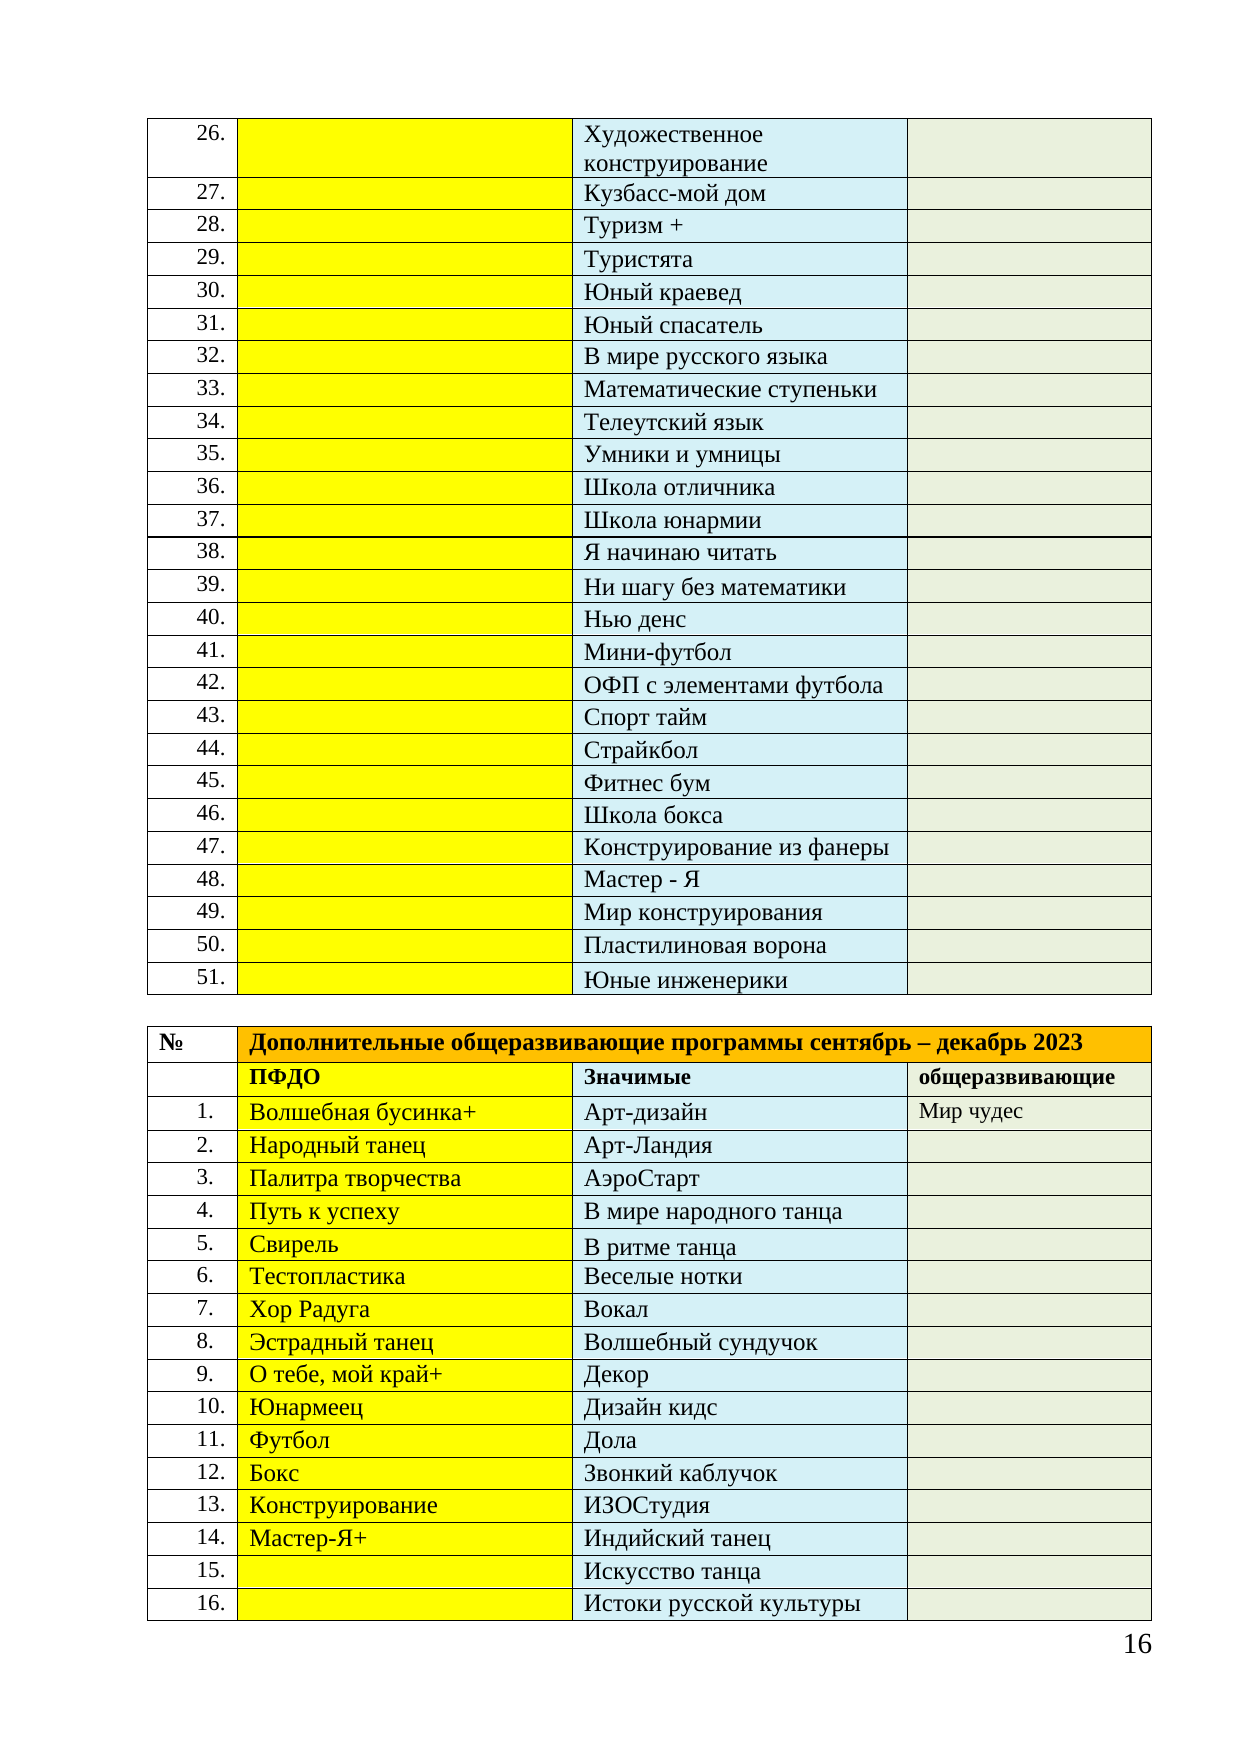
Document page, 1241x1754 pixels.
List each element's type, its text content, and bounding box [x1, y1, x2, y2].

table_cell [908, 439, 1151, 471]
table_cell [238, 178, 572, 209]
table_cell Страйкбол [573, 734, 907, 765]
table_cell [148, 1163, 237, 1195]
table_cell [908, 930, 1151, 962]
table_cell [148, 505, 237, 536]
table_cell Мини-футбол [573, 636, 907, 667]
table_cell [908, 1556, 1151, 1587]
table_cell Юный краевед [573, 276, 907, 307]
table_cell [908, 1327, 1151, 1358]
table_cell Школа отличника [573, 472, 907, 504]
table_cell [148, 832, 237, 863]
table_cell [148, 1523, 237, 1555]
table_cell Школа юнармии [573, 505, 907, 536]
table_cell Юный спасатель [573, 309, 907, 340]
table_cell [148, 276, 237, 307]
table_cell [238, 374, 572, 406]
table_cell [908, 636, 1151, 667]
table_cell Телеутский язык [573, 407, 907, 438]
table_cell [238, 309, 572, 340]
table_cell [908, 243, 1151, 275]
table_cell [148, 407, 237, 438]
table_cell [908, 407, 1151, 438]
table_cell [908, 799, 1151, 831]
table_cell [908, 734, 1151, 765]
table_cell [238, 570, 572, 602]
table_cell ОФП с элементами футбола [573, 668, 907, 700]
table_cell [148, 766, 237, 798]
table_cell [908, 603, 1151, 634]
table_cell [148, 668, 237, 700]
table_cell Веселые нотки [573, 1261, 907, 1293]
table_cell [148, 1196, 237, 1228]
table_cell Дола [573, 1425, 907, 1457]
table_cell [238, 636, 572, 667]
table_cell [148, 243, 237, 275]
table_cell [148, 636, 237, 667]
table_cell [238, 538, 572, 569]
table_cell [148, 865, 237, 896]
table_cell [148, 210, 237, 242]
table_cell Я начинаю читать [573, 538, 907, 569]
table_cell Эстрадный танец [238, 1327, 572, 1358]
table_cell Вокал [573, 1294, 907, 1326]
table_cell [908, 1490, 1151, 1522]
table_cell ПФДО [238, 1063, 572, 1096]
table_cell [148, 1063, 237, 1096]
table_cell [908, 1360, 1151, 1391]
table_cell [238, 210, 572, 242]
table_cell [908, 1294, 1151, 1326]
table_cell [908, 668, 1151, 700]
table_cell Дизайн кидс [573, 1392, 907, 1424]
table_cell [148, 1294, 237, 1326]
table_cell [908, 1229, 1151, 1260]
table_cell [238, 865, 572, 896]
table_cell [238, 472, 572, 504]
table_cell [148, 538, 237, 569]
table_cell [148, 799, 237, 831]
table_cell [148, 1490, 237, 1522]
table_cell Волшебный сундучок [573, 1327, 907, 1358]
table_cell АэроСтарт [573, 1163, 907, 1195]
table_cell [238, 1556, 572, 1587]
table_cell Хор Радуга [238, 1294, 572, 1326]
table_cell [148, 1360, 237, 1391]
table_cell [908, 341, 1151, 373]
table_cell [908, 1196, 1151, 1228]
table_cell [148, 1458, 237, 1489]
table_cell Искусство танца [573, 1556, 907, 1587]
table_cell Тестопластика [238, 1261, 572, 1293]
table_cell [238, 119, 572, 177]
table_cell [148, 930, 237, 962]
table_cell Математические ступеньки [573, 374, 907, 406]
table_cell [908, 897, 1151, 929]
table_cell О тебе, мой край+ [238, 1360, 572, 1391]
table_cell [148, 1327, 237, 1358]
table_cell [238, 668, 572, 700]
table_cell [908, 701, 1151, 733]
table_cell Свирель [238, 1229, 572, 1260]
table_cell [908, 374, 1151, 406]
table_cell [148, 439, 237, 471]
table_cell [148, 603, 237, 634]
table_cell [908, 210, 1151, 242]
table_cell [908, 570, 1151, 602]
table_cell Мир чудес [908, 1097, 1151, 1129]
table_cell [148, 1229, 237, 1260]
table_cell [908, 538, 1151, 569]
table_cell Конструирование из фанеры [573, 832, 907, 863]
table_cell Мастер-Я+ [238, 1523, 572, 1555]
table_cell Звонкий каблучок [573, 1458, 907, 1489]
table_cell Волшебная бусинка+ [238, 1097, 572, 1129]
table_cell Арт-дизайн [573, 1097, 907, 1129]
table_cell [148, 1589, 237, 1620]
table_cell [238, 341, 572, 373]
table_cell [238, 701, 572, 733]
table_cell Путь к успеху [238, 1196, 572, 1228]
table_cell [238, 505, 572, 536]
table_cell [908, 963, 1151, 994]
table_cell [148, 341, 237, 373]
table_cell Значимые [573, 1063, 907, 1096]
table_cell [238, 1589, 572, 1620]
table_cell [148, 309, 237, 340]
table_cell [908, 832, 1151, 863]
table_cell Юнармеец [238, 1392, 572, 1424]
table_cell ИЗОСтудия [573, 1490, 907, 1522]
table_cell [238, 963, 572, 994]
table_cell общеразвивающие [908, 1063, 1151, 1096]
table_cell [908, 1261, 1151, 1293]
table_cell [148, 472, 237, 504]
table_cell Кузбасс-мой дом [573, 178, 907, 209]
table_cell [238, 734, 572, 765]
table_header Дополнительные общеразвивающие программы сентябрь – декабрь 2023 [238, 1027, 1151, 1062]
table_cell Спорт тайм [573, 701, 907, 733]
table_cell [148, 897, 237, 929]
table_cell В мире русского языка [573, 341, 907, 373]
table_cell [238, 766, 572, 798]
table_cell [908, 505, 1151, 536]
table_cell [908, 119, 1151, 177]
table_cell Школа бокса [573, 799, 907, 831]
table_cell [148, 734, 237, 765]
table_cell Народный танец [238, 1131, 572, 1162]
table_cell Умники и умницы [573, 439, 907, 471]
table_cell [148, 570, 237, 602]
table_cell Туризм + [573, 210, 907, 242]
table_cell Палитра творчества [238, 1163, 572, 1195]
table_cell Истоки русской культуры [573, 1589, 907, 1620]
table_cell [908, 766, 1151, 798]
table_cell Конструирование [238, 1490, 572, 1522]
table_header № [148, 1027, 237, 1062]
table_cell [148, 178, 237, 209]
table_cell [908, 276, 1151, 307]
table_cell [148, 119, 237, 177]
table_cell [908, 1589, 1151, 1620]
table_cell [908, 1458, 1151, 1489]
table_cell В мире народного танца [573, 1196, 907, 1228]
table_cell [238, 276, 572, 307]
table_cell Художественное конструирование [573, 119, 907, 177]
table_cell [238, 832, 572, 863]
table_cell [148, 1261, 237, 1293]
table_cell [238, 243, 572, 275]
table_cell [148, 963, 237, 994]
table_cell [148, 1097, 237, 1129]
table_cell Бокс [238, 1458, 572, 1489]
table_cell Футбол [238, 1425, 572, 1457]
table_cell В ритме танца [573, 1229, 907, 1260]
table_cell Нью денс [573, 603, 907, 634]
table_cell [238, 799, 572, 831]
table_cell [908, 178, 1151, 209]
table_cell Пластилиновая ворона [573, 930, 907, 962]
table_cell Юные инженерики [573, 963, 907, 994]
table_cell [908, 1131, 1151, 1162]
table_cell Туристята [573, 243, 907, 275]
table_cell [908, 472, 1151, 504]
table_cell [148, 1556, 237, 1587]
table_cell Индийский танец [573, 1523, 907, 1555]
table_cell [238, 603, 572, 634]
table_cell [908, 309, 1151, 340]
table_cell [908, 1425, 1151, 1457]
table_cell [908, 865, 1151, 896]
table_cell [238, 930, 572, 962]
table_cell Ни шагу без математики [573, 570, 907, 602]
table_cell [148, 1425, 237, 1457]
table_cell Фитнес бум [573, 766, 907, 798]
table_cell [908, 1392, 1151, 1424]
table_cell [238, 897, 572, 929]
table_cell Арт-Ландия [573, 1131, 907, 1162]
table_cell Мир конструирования [573, 897, 907, 929]
table_cell [908, 1163, 1151, 1195]
table_cell [148, 1392, 237, 1424]
table_cell [238, 439, 572, 471]
table_cell Мастер - Я [573, 865, 907, 896]
table_cell [148, 701, 237, 733]
table_cell [148, 374, 237, 406]
table_cell [148, 1131, 237, 1162]
table_cell [238, 407, 572, 438]
table_cell Декор [573, 1360, 907, 1391]
table_cell [908, 1523, 1151, 1555]
